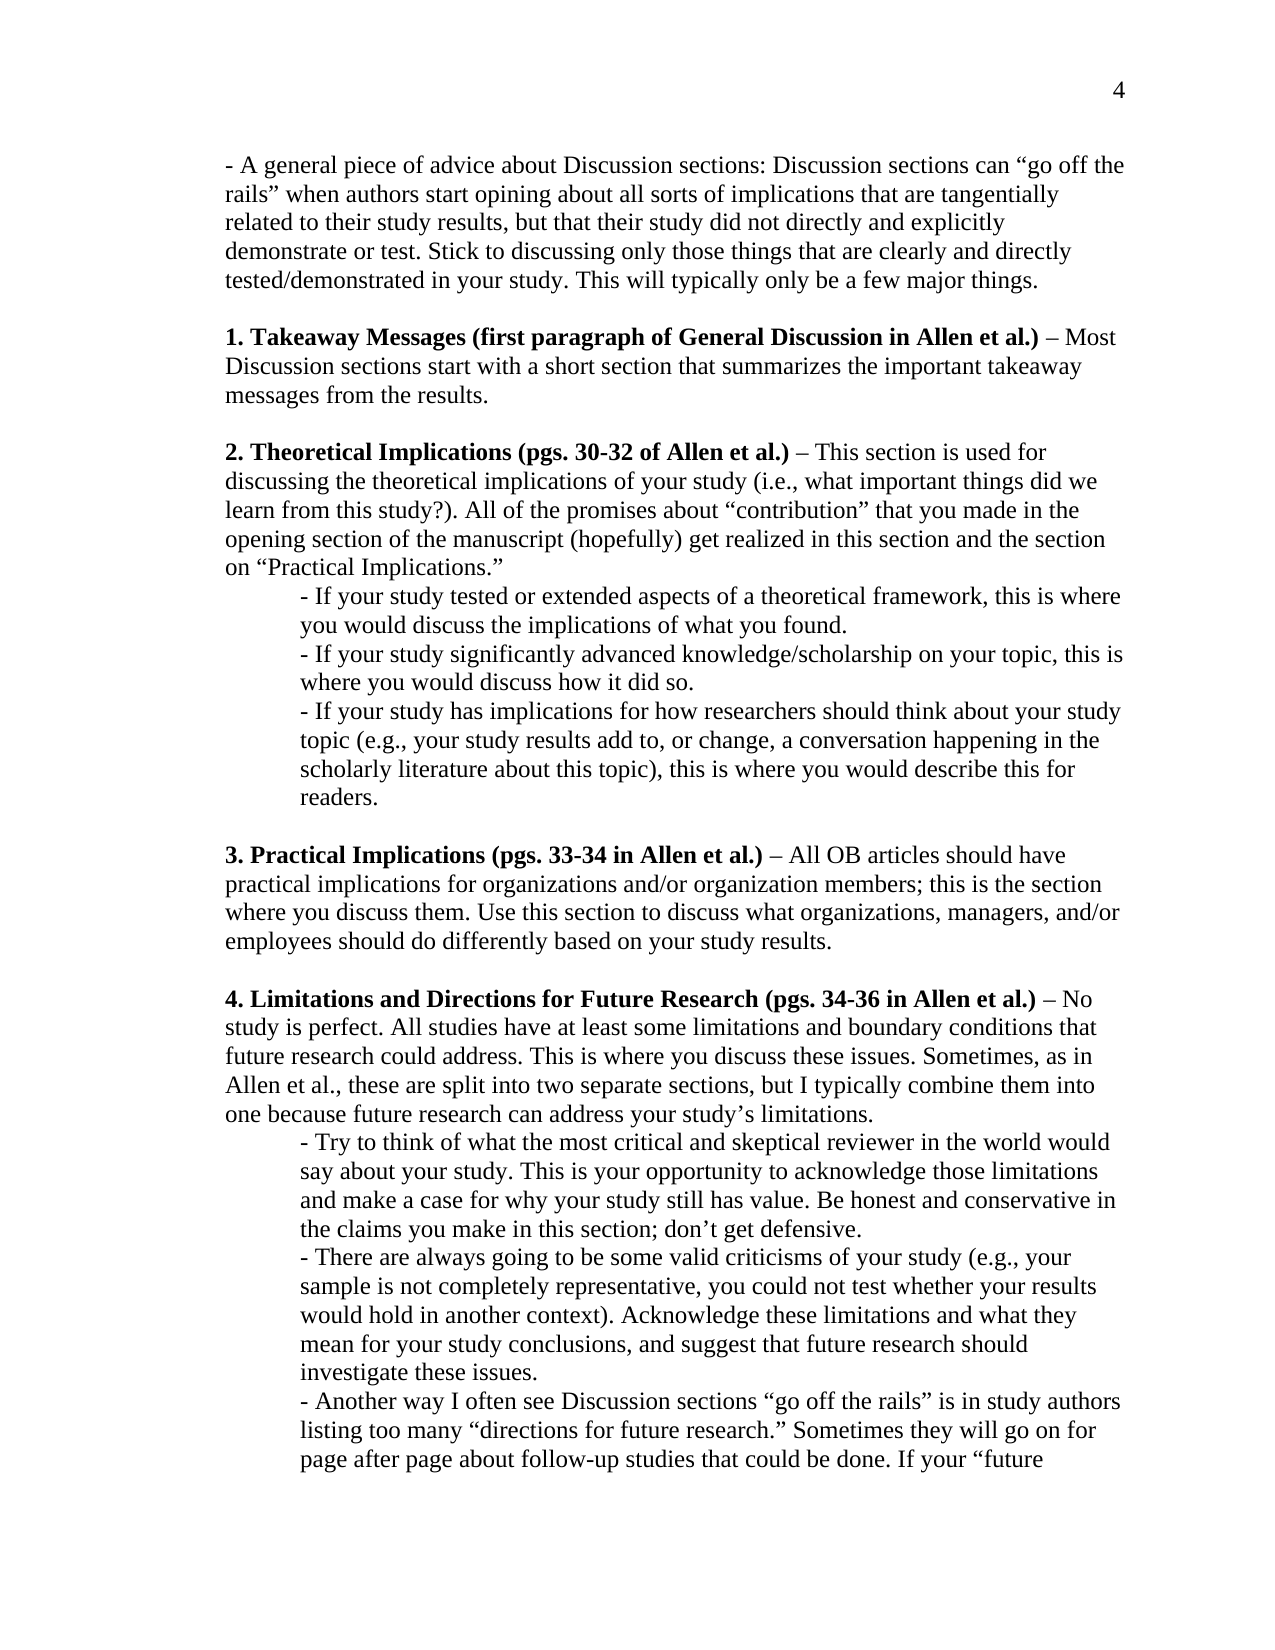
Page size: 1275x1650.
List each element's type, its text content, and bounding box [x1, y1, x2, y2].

text - If your study tested or extended aspects of a theoretical framework, this is where you would discuss the implications of what you found. [300, 581, 1125, 639]
text - If your study significantly advanced knowledge/scholarship on your topic, this is where you would discuss how it did so. [300, 639, 1125, 696]
text - A general piece of advice about Discussion sections: Discussion sections can “go off the rails” when authors start opining about all sorts of implications that are tangentially related to their study results, but that their study did not directly and explicitly demonstrate or test. Stick to discussing only those things that are clearly and directly tested/demonstrated in your study. This will typically only be a few major things. [225, 150, 1125, 294]
text 1. Takeaway Messages (first paragraph of General Discussion in Allen et al.) – Most Discussion sections start with a short section that summarizes the important takeaway messages from the results. [225, 322, 1125, 409]
text 3. Practical Implications (pgs. 33-34 in Allen et al.) – All OB articles should have practical implications for organizations and/or organization members; this is the section where you discuss them. Use this section to discuss what organizations, managers, and/or employees should do differently based on your study results. [225, 840, 1125, 955]
text - If your study has implications for how researchers should think about your study topic (e.g., your study results add to, or change, a conversation happening in the scholarly literature about this topic), this is where you would describe this for readers. [300, 696, 1125, 811]
text 2. Theoretical Implications (pgs. 30-32 of Allen et al.) – This section is used for discussing the theoretical implications of your study (i.e., what important things did we learn from this study?). All of the promises about “contribution” that you made in the opening section of the manuscript (hopefully) get realized in this section and the section on “Practical Implications.” [225, 437, 1125, 581]
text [300, 1386, 1125, 1472]
text 4. Limitations and Directions for Future Research (pgs. 34-36 in Allen et al.) – No study is perfect. All studies have at least some limitations and boundary conditions that future research could address. This is where you discuss these issues. Sometimes, as in Allen et al., these are split into two separate sections, but I typically combine them into one because future research can address your study’s limitations. [225, 984, 1125, 1127]
text - Try to think of what the most critical and skeptical reviewer in the world would say about your study. This is your opportunity to acknowledge those limitations and make a case for why your study still has value. Be honest and conservative in the claims you make in this section; don’t get defensive. [300, 1127, 1125, 1242]
text - There are always going to be some valid criticisms of your study (e.g., your sample is not completely representative, you could not test whether your results would hold in another context). Acknowledge these limitations and what they mean for your study conclusions, and suggest that future research should investigate these issues. [300, 1242, 1125, 1386]
